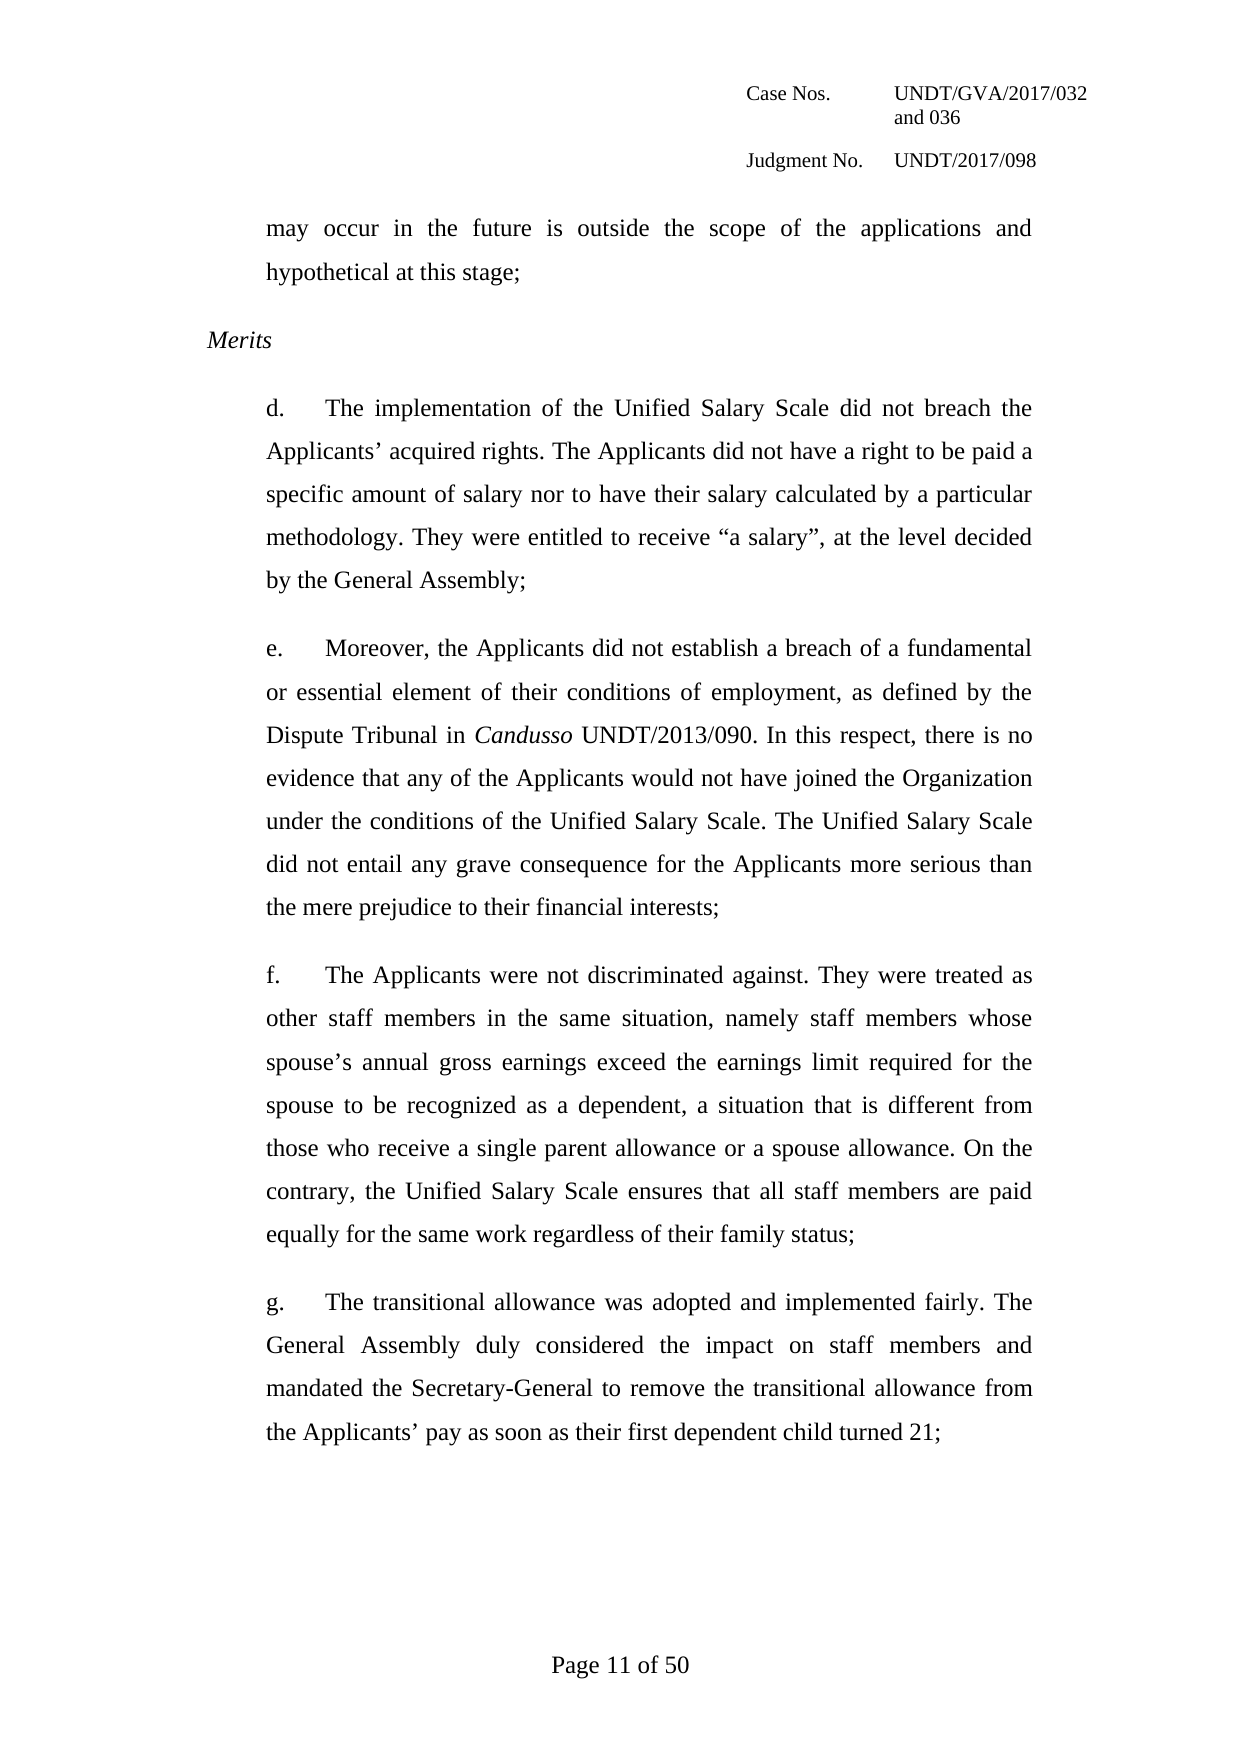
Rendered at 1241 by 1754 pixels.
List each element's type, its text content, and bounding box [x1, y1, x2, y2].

text The implementation of the Unified Salary Scale did not breach the Applicants’ acquired rights. The Applicants did not have a right to be paid a specific amount of salary nor to have their salary calculated by a particular methodology. They were entitled to receive “a salary”, at the level decided by the General Assembly; [266, 393, 1033, 594]
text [266, 213, 1033, 285]
text The transitional allowance was adopted and implemented fairly. The General Assembly duly considered the impact on staff members and mandated the Secretary-General to remove the transitional allowance from the Applicants’ pay as soon as their first dependent child turned 21; [266, 1287, 1033, 1445]
text Moreover, the Applicants did not establish a breach of a fundamental or essential element of their conditions of employment, as defined by the Dispute Tribunal in Candusso UNDT/2013/090. In this respect, there is no evidence that any of the Applicants would not have joined the Organization under the conditions of the Unified Salary Scale. The Unified Salary Scale did not entail any grave consequence for the Applicants more serious than the mere prejudice to their financial interests; [266, 633, 1033, 921]
text The Applicants were not discriminated against. They were treated as other staff members in the same situation, namely staff members whose spouse’s annual gross earnings exceed the earnings limit required for the spouse to be recognized as a dependent, a situation that is different from those who receive a single parent allowance or a spouse allowance. On the contrary, the Unified Salary Scale ensures that all staff members are paid equally for the same work regardless of their family status; [266, 960, 1033, 1248]
subtitle Merits [207, 325, 1033, 353]
